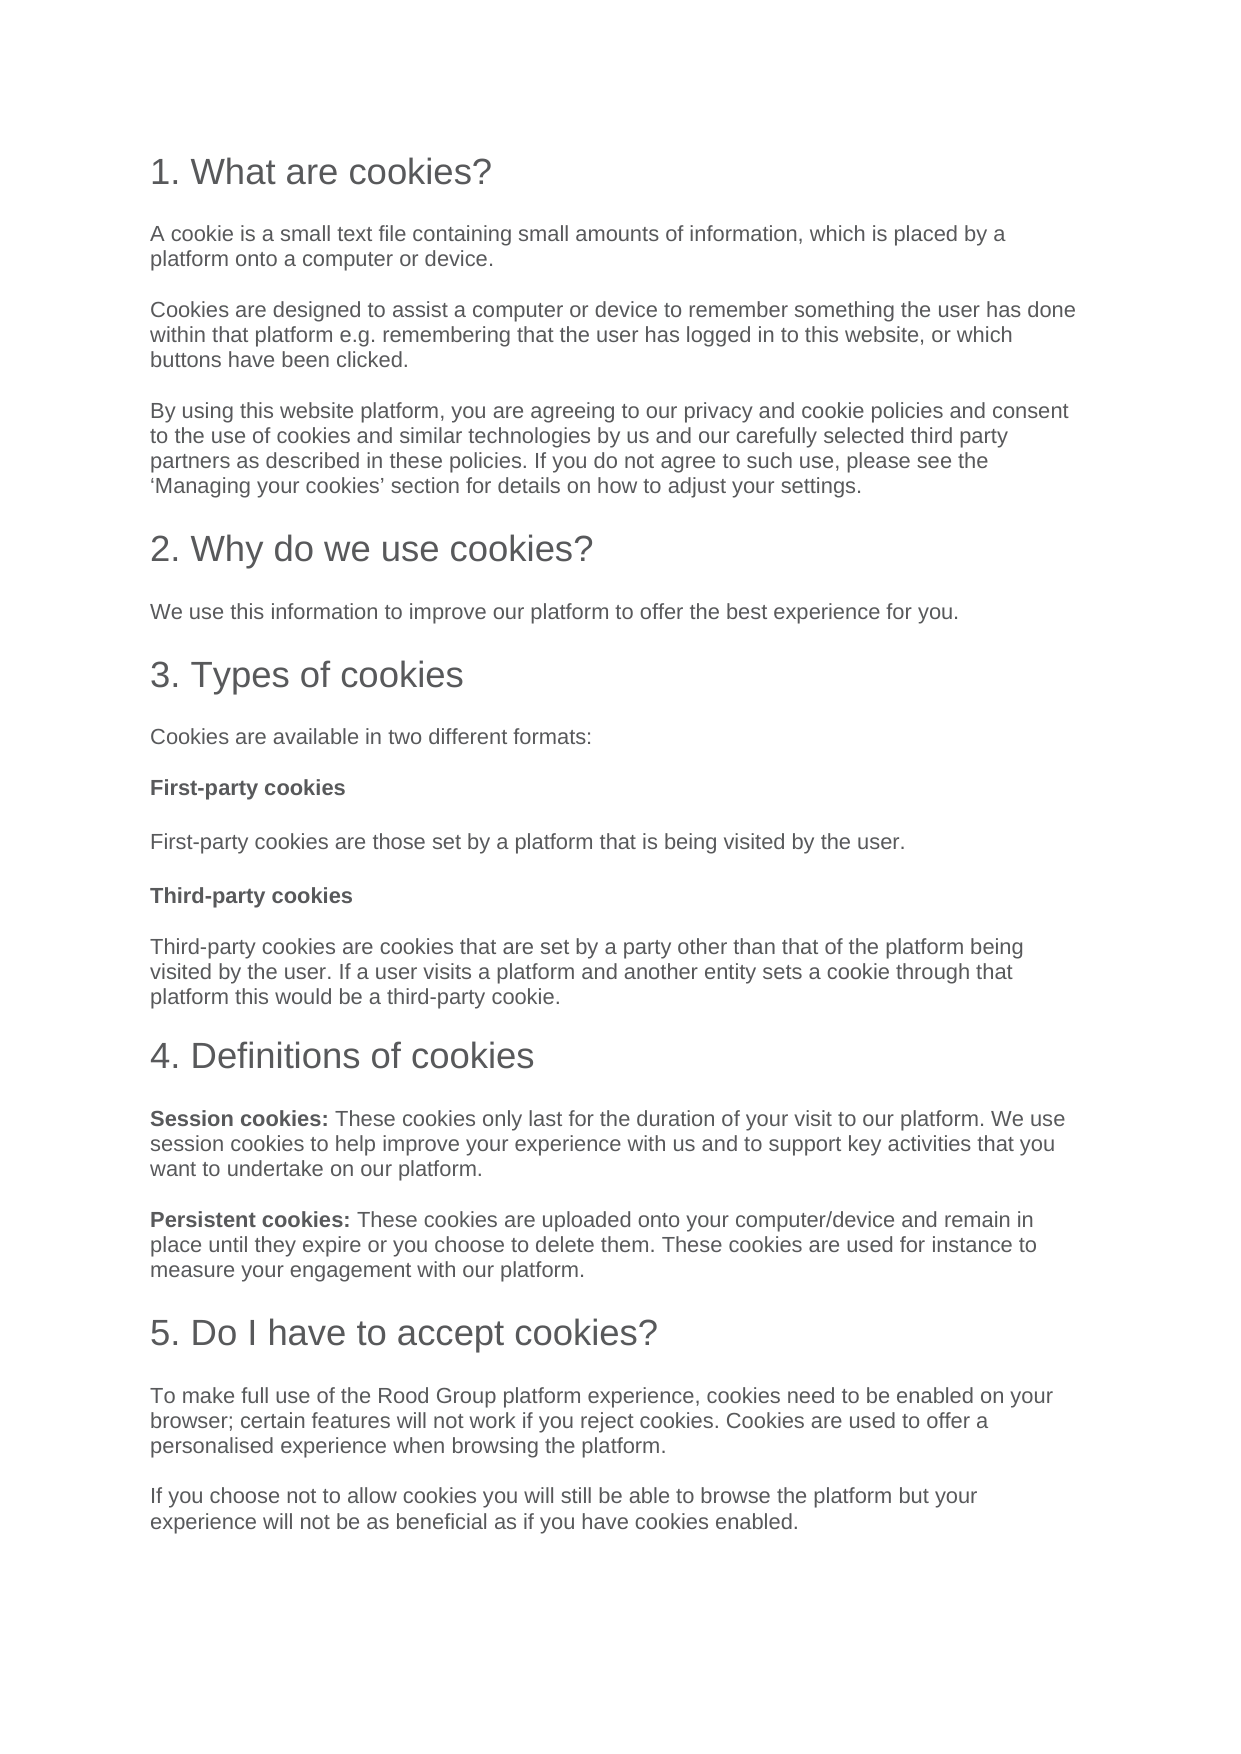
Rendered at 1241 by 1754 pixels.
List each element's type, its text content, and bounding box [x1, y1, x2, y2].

text To make full use of the Rood Group platform experience, cookies need to be enabled on your browser; certain features will not work if you reject cookies. Cookies are used to offer a personalised experience when browsing the platform. If you choose not to allow cookies you will still be able to browse the platform but your experience will not be as beneficial as if you have cookies enabled. [150, 1383, 1090, 1534]
text 2. Why do we use cookies? [150, 528, 1090, 569]
text 5. Do I have to accept cookies? [150, 1311, 1090, 1353]
text Session cookies: These cookies only last for the duration of your visit to our platform. We use session cookies to help improve your experience with us and to support key activities that you want to undertake on our platform. Persistent cookies: These cookies are uploaded onto your computer/device and remain in place until they expire or you choose to delete them. These cookies are used for instance to measure your engagement with our platform. [150, 1106, 1090, 1282]
text First-party cookies are those set by a platform that is being visited by the user. [150, 829, 1090, 854]
text 1. What are cookies? [150, 150, 1090, 192]
text Third-party cookies Third-party cookies are cookies that are set by a party other than that of the platform being visited by the user. If a user visits a platform and another entity sets a cookie through that platform this would be a third-party cookie. 4. Definitions of cookies [150, 883, 1090, 1077]
text 3. Types of cookies [150, 653, 1090, 695]
text A cookie is a small text file containing small amounts of information, which is placed by a platform onto a computer or device. Cookies are designed to assist a computer or device to remember something the user has done within that platform e.g. remembering that the user has logged in to this website, or which buttons have been clicked. By using this website platform, you are agreeing to our privacy and cookie policies and consent to the use of cookies and similar technologies by us and our carefully selected third party partners as described in these policies. If you do not agree to such use, please see the ‘Managing your cookies’ section for details on how to adjust your settings. [150, 221, 1090, 498]
text We use this information to improve our platform to offer the best experience for you. [150, 599, 1090, 624]
text Cookies are available in two different formats: First-party cookies [150, 724, 1090, 800]
